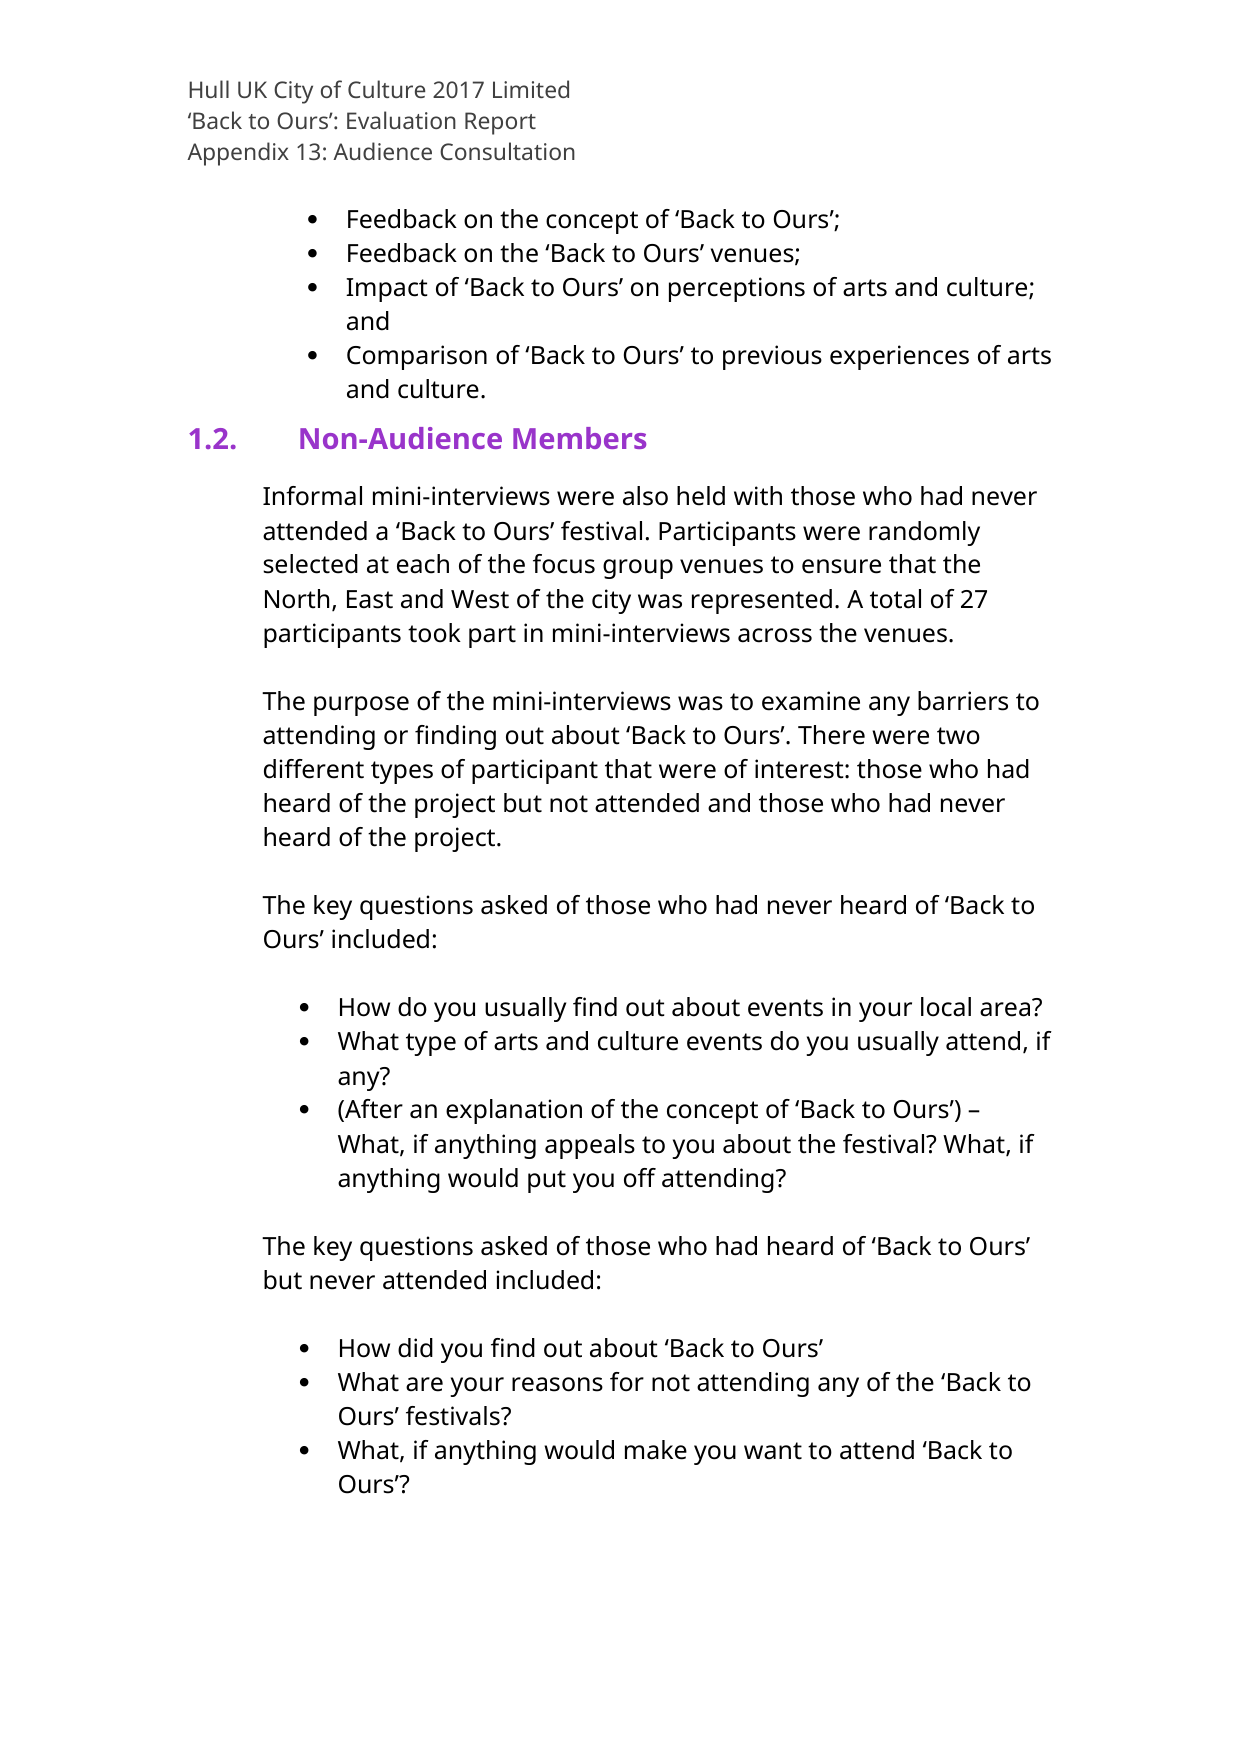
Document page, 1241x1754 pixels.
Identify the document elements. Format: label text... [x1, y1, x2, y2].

list What are your reasons for not attending any of the ‘Back to Ours’ festivals? [300, 1365, 1053, 1433]
list Impact of ‘Back to Ours’ on perceptions of arts and culture; and [308, 270, 1053, 338]
list What type of arts and culture events do you usually attend, if any? [300, 1024, 1053, 1092]
list (After an explanation of the concept of ‘Back to Ours’) – What, if anything appeals to you about the festival? What, if anything would put you off attending? [300, 1092, 1053, 1194]
list Feedback on the ‘Back to Ours’ venues; [308, 236, 1053, 270]
list Feedback on the concept of ‘Back to Ours’; [308, 202, 1053, 236]
list Comparison of ‘Back to Ours’ to previous experiences of arts and culture. [308, 338, 1053, 406]
list How do you usually find out about events in your local area? [300, 990, 1053, 1024]
text The key questions asked of those who had never heard of ‘Back to Ours’ included: [262, 888, 1053, 956]
text The purpose of the mini-interviews was to examine any barriers to attending or finding out about ‘Back to Ours’. There were two different types of participant that were of interest: those who had heard of the project but not attended and those who had never heard of the project. [262, 683, 1053, 854]
list How did you find out about ‘Back to Ours’ [300, 1331, 1053, 1365]
text The key questions asked of those who had heard of ‘Back to Ours’ but never attended included: [262, 1194, 1053, 1297]
list What, if anything would make you want to attend ‘Back to Ours’? [300, 1433, 1053, 1501]
text Informal mini-interviews were also held with those who had never attended a ‘Back to Ours’ festival. Participants were randomly selected at each of the focus group venues to ensure that the North, East and West of the city was represented. A total of 27 participants took part in mini-interviews across the venues. [262, 479, 1053, 649]
subtitle Non-Audience Members [187, 418, 1053, 458]
